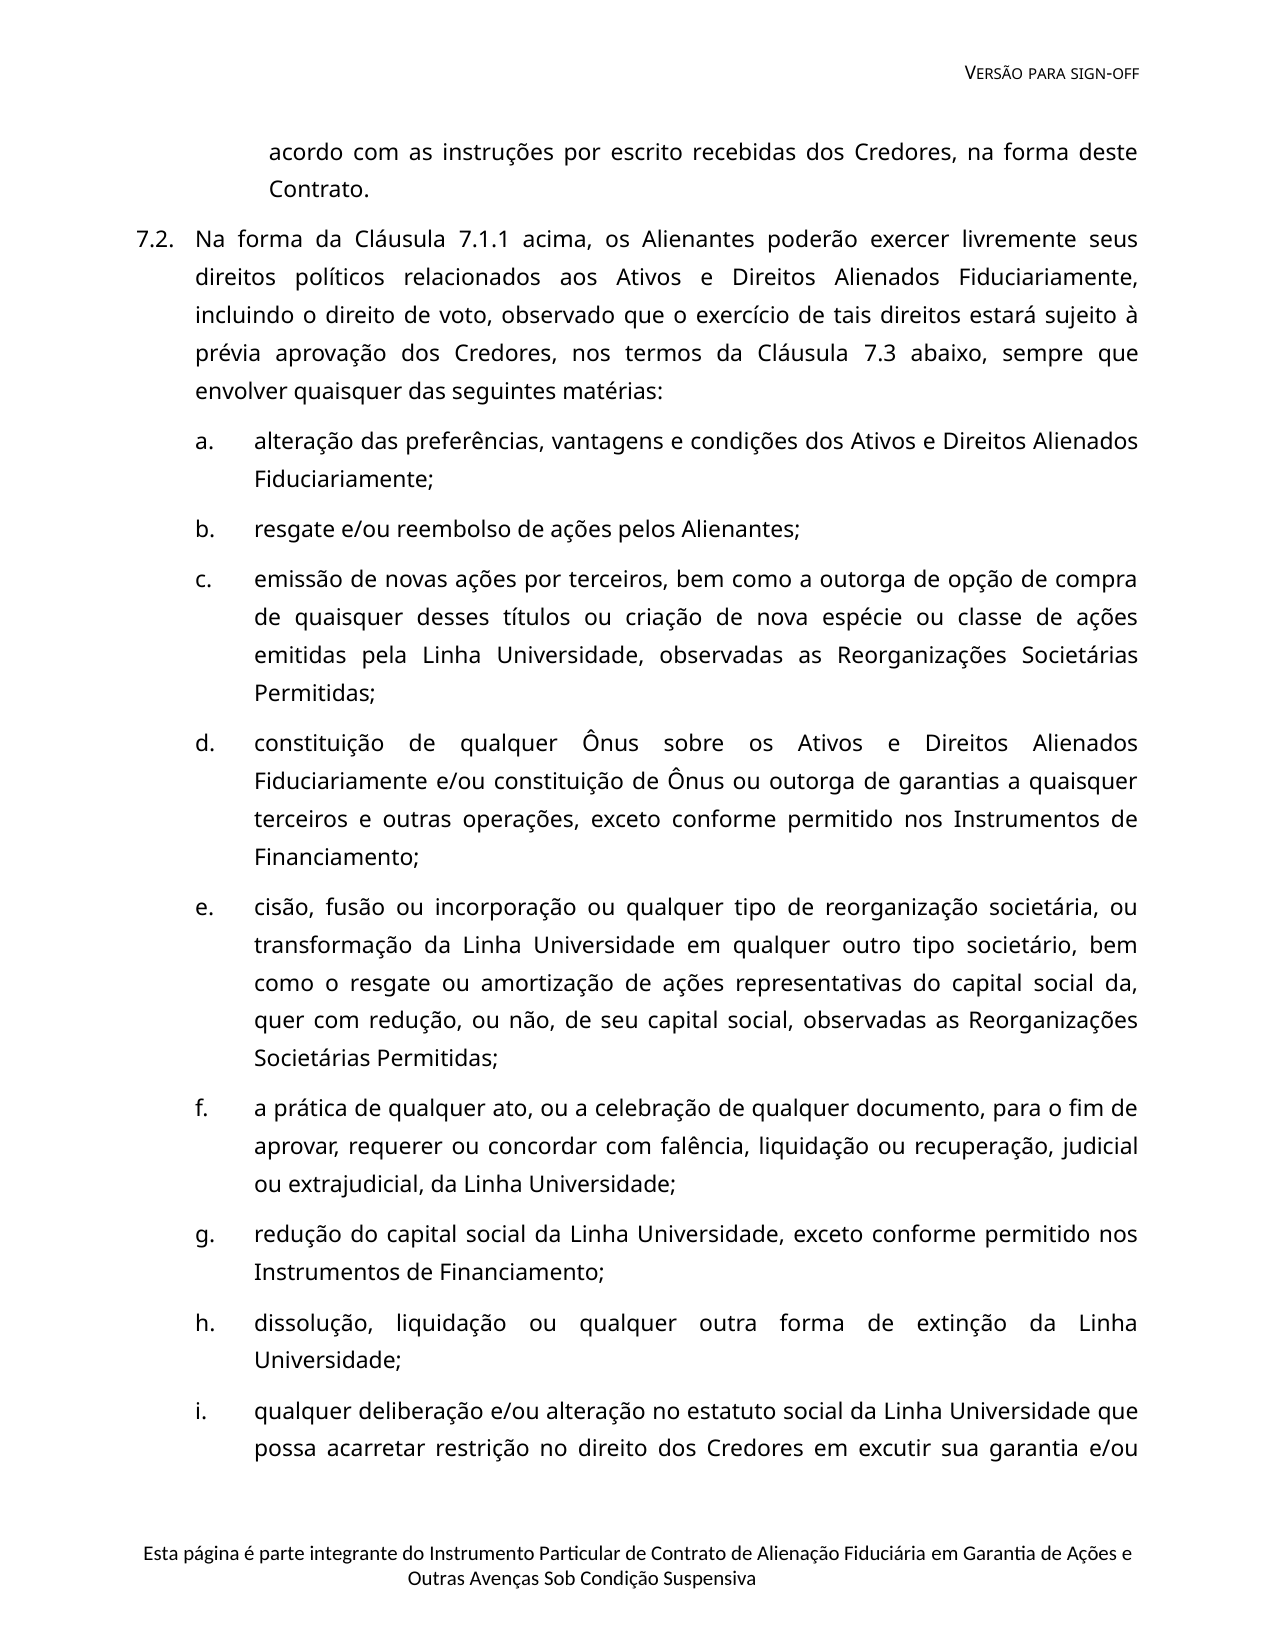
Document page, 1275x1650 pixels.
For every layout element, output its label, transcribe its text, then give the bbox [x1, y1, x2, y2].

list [195, 1394, 1139, 1464]
list a prática de qualquer ato, ou a celebração de qualquer documento, para o fim de aprovar, requerer ou concordar com falência, liquidação ou recuperação, judicial ou extrajudicial, da Linha Universidade; [195, 1092, 1139, 1199]
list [195, 136, 1139, 204]
list alteração das preferências, vantagens e condições dos Ativos e Direitos Alienados Fiduciariamente; [195, 425, 1139, 494]
list Na forma da Cláusula 7.1.1 acima, os Alienantes poderão exercer livremente seus direitos políticos relacionados aos Ativos e Direitos Alienados Fiduciariamente, incluindo o direito de voto, observado que o exercício de tais direitos estará sujeito à prévia aprovação dos Credores, nos termos da Cláusula 7.3 abaixo, sempre que envolver quaisquer das seguintes matérias: [136, 223, 1139, 406]
list redução do capital social da Linha Universidade, exceto conforme permitido nos Instrumentos de Financiamento; [195, 1218, 1139, 1287]
list cisão, fusão ou incorporação ou qualquer tipo de reorganização societária, ou transformação da Linha Universidade em qualquer outro tipo societário, bem como o resgate ou amortização de ações representativas do capital social da, quer com redução, ou não, de seu capital social, [195, 891, 1139, 1073]
list dissolução, liquidação ou qualquer outra forma de extinção da Linha Universidade; [195, 1306, 1139, 1376]
list resgate e/ou reembolso de ações pelos Alienantes; [195, 513, 1139, 544]
list constituição de qualquer Ônus sobre os Ativos e Direitos Alienados Fiduciariamente e/ou constituição de Ônus ou outorga de garantias a quaisquer terceiros e outras operações, exceto conforme permitido nos Instrumentos de Financiamento; [195, 727, 1139, 872]
list emissão de novas ações por terceiros, bem como a outorga de opção de compra de quaisquer desses títulos ou criação de nova espécie ou classe de ações emitidas pela Linha Universidade; [195, 563, 1139, 708]
